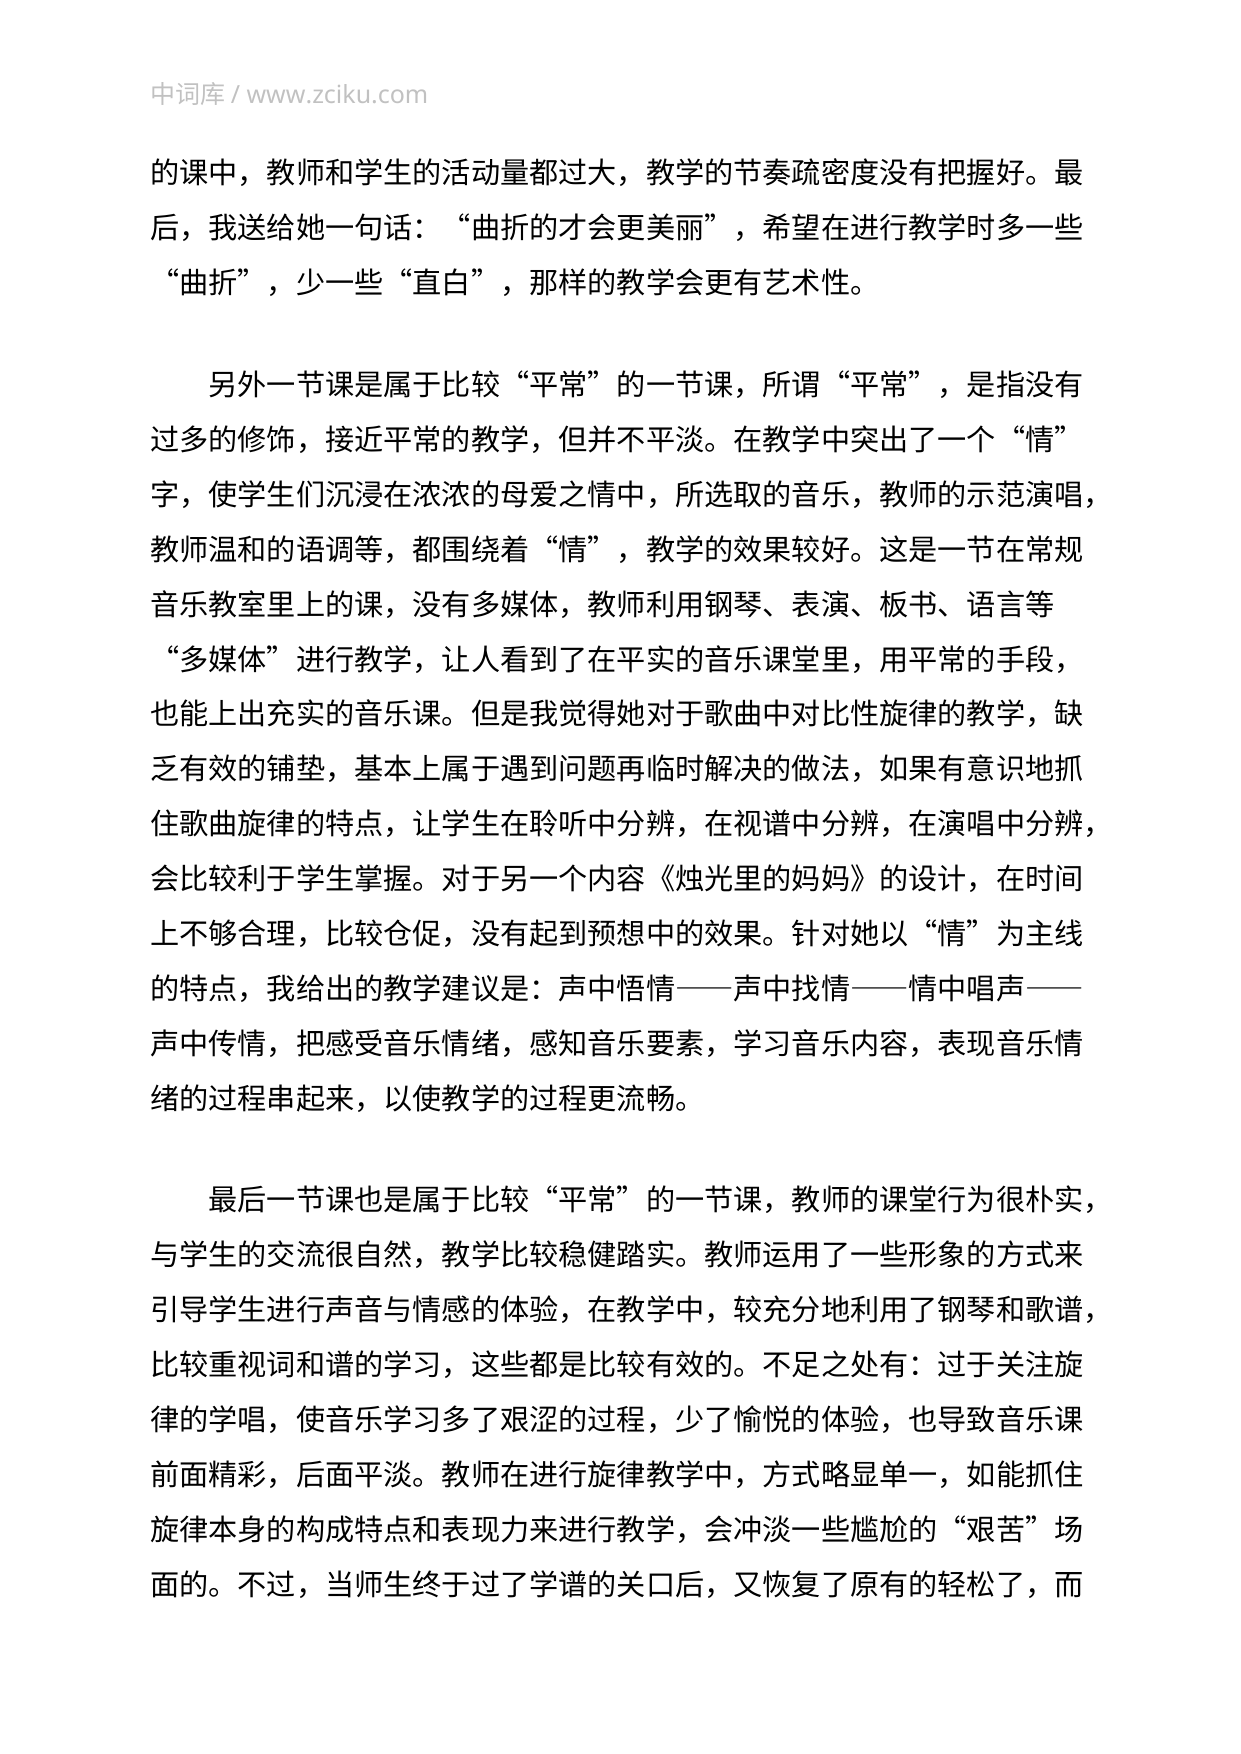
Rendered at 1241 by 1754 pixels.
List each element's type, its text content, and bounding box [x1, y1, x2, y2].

text 另外一节课是属于比较“平常”的一节课，所谓“平常”，是指没有过多的修饰，接近平常的教学，但并不平淡。在教学中突出了一个“情”字，使学生们沉浸在浓浓的母爱之情中，所选取的音乐，教师的示范演唱，教师温和的语调等，都围绕着“情”，教学的效果较好。这是一节在常规音乐教室里上的课，没有多媒体，教师利用钢琴、表演、板书、语言等“多媒体”进行教学，让人看到了在平实的音乐课堂里，用平常的手段，也能上出充实的音乐课。但是我觉得她对于歌曲中对比性旋律的教学，缺乏有效的铺垫，基本上属于遇到问题再临时解决的做法，如果有意识地抓住歌曲旋律的特点，让学生在聆听中分辨，在视谱中分辨，在演唱中分辨，会比较利于学生掌握。对于另一个内容《烛光里的妈妈》的设计，在时间上不够合理，比较仓促，没有起到预想中的效果。针对她以“情”为主线的特点，我给出的教学建议是：声中悟情――声中找情――情中唱声――声中传情，把感受音乐情绪，感知音乐要素，学习音乐内容，表现音乐情绪的过程串起来，以使教学的过程更流畅。 [150, 362, 1090, 1117]
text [150, 150, 1090, 302]
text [150, 1177, 1090, 1603]
